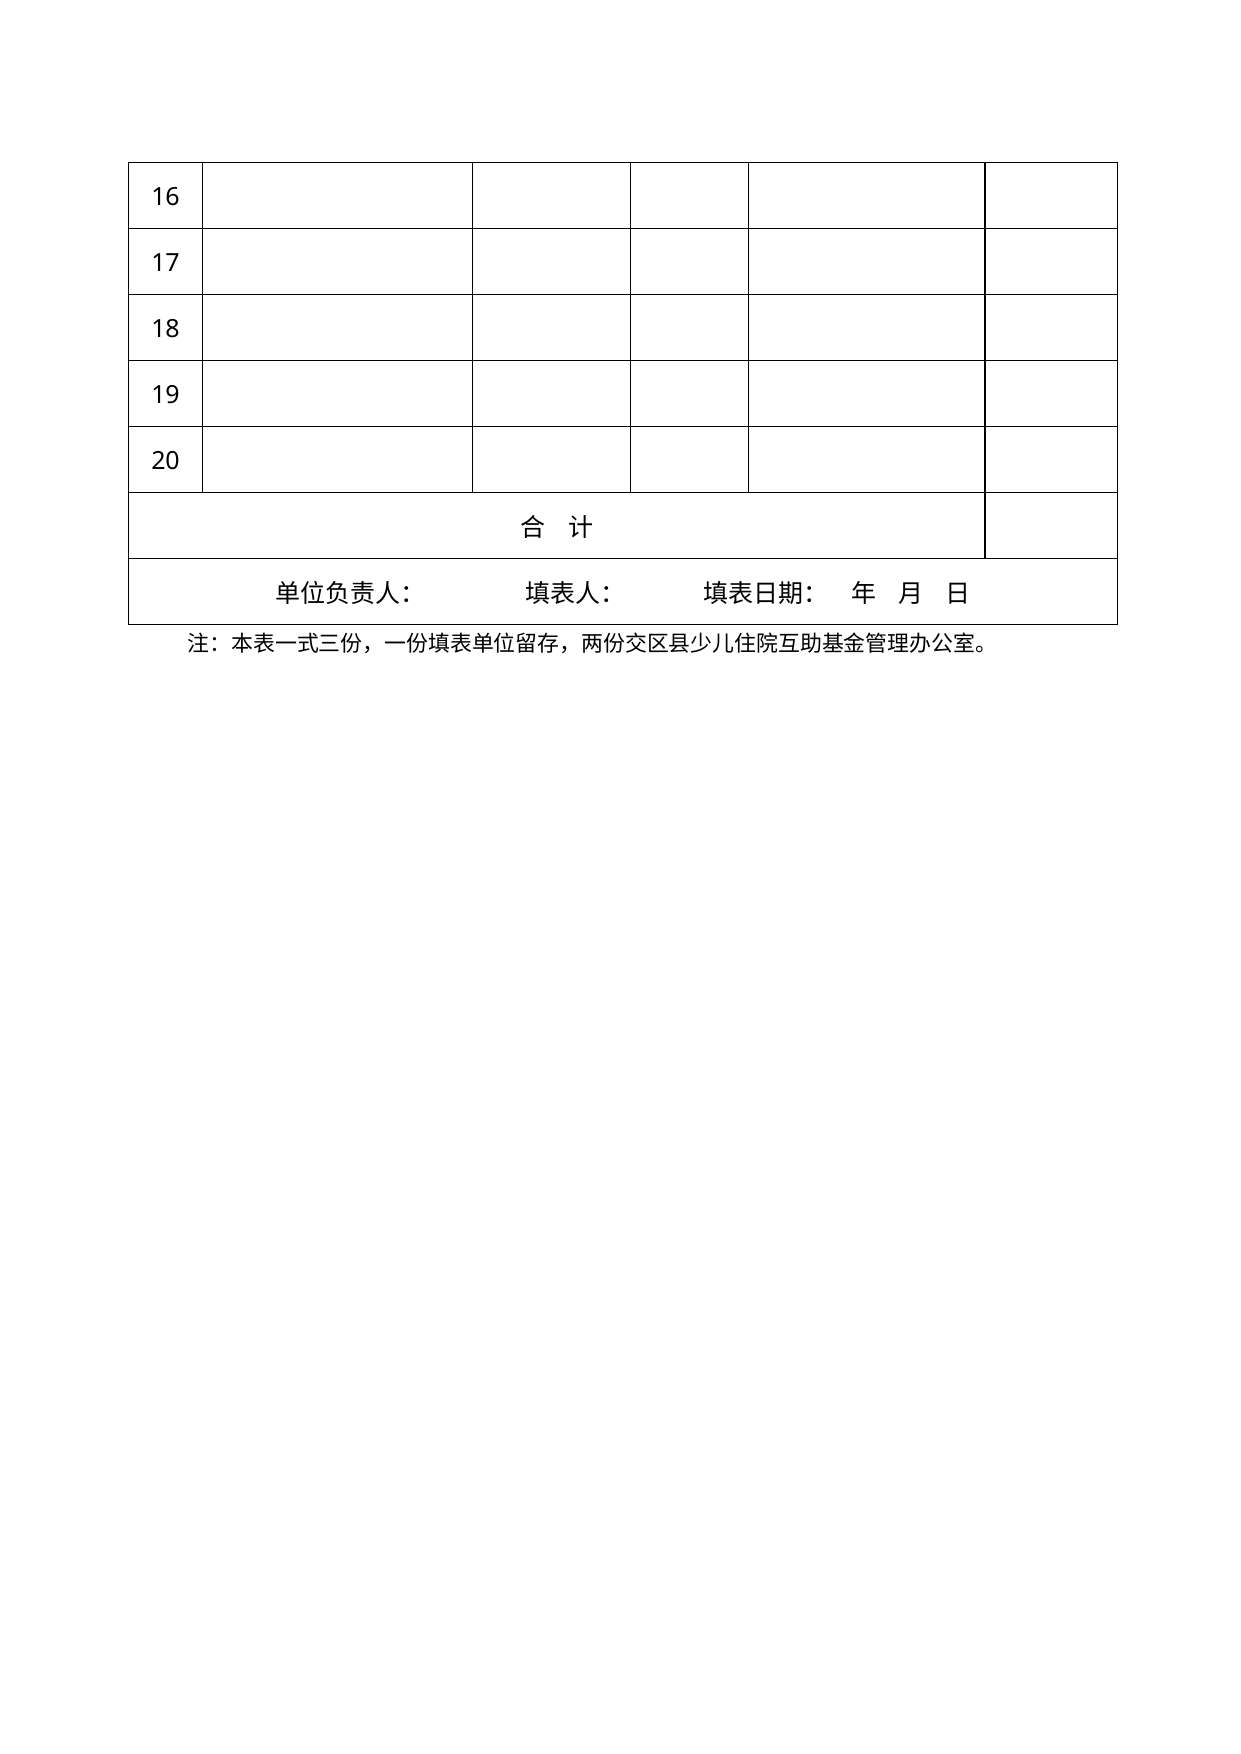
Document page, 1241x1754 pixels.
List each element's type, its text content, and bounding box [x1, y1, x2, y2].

table_cell [631, 295, 748, 360]
table_cell [749, 229, 984, 294]
table_cell 17 [129, 229, 202, 294]
table_cell 16 [129, 163, 202, 228]
table_cell [203, 361, 472, 426]
table_cell [203, 427, 472, 492]
table_cell [749, 163, 984, 228]
table_cell [986, 427, 1117, 492]
text 注：本表一式三份，一份填表单位留存，两份交区县少儿住院互助基金管理办公室。 [187, 625, 1053, 658]
table_cell [203, 295, 472, 360]
table_cell [631, 229, 748, 294]
table_cell [986, 229, 1117, 294]
table_cell 18 [129, 295, 202, 360]
table_cell [749, 361, 984, 426]
table_cell [986, 163, 1117, 228]
table_cell [986, 295, 1117, 360]
table_cell 合 计 [129, 493, 984, 558]
table_cell [631, 361, 748, 426]
table_cell [631, 163, 748, 228]
table_cell 单位负责人： 填表人： 填表日期： 年 月 日 [129, 559, 1117, 624]
table_cell [473, 229, 630, 294]
table_cell 19 [129, 361, 202, 426]
table_cell [473, 295, 630, 360]
table_cell [631, 427, 748, 492]
table_cell [986, 361, 1117, 426]
table_cell [749, 427, 984, 492]
table_cell 20 [129, 427, 202, 492]
table_cell [473, 163, 630, 228]
table_cell [749, 295, 984, 360]
table_cell [473, 427, 630, 492]
table_cell [986, 493, 1117, 558]
table_cell [473, 361, 630, 426]
table_cell [203, 163, 472, 228]
table_cell [203, 229, 472, 294]
